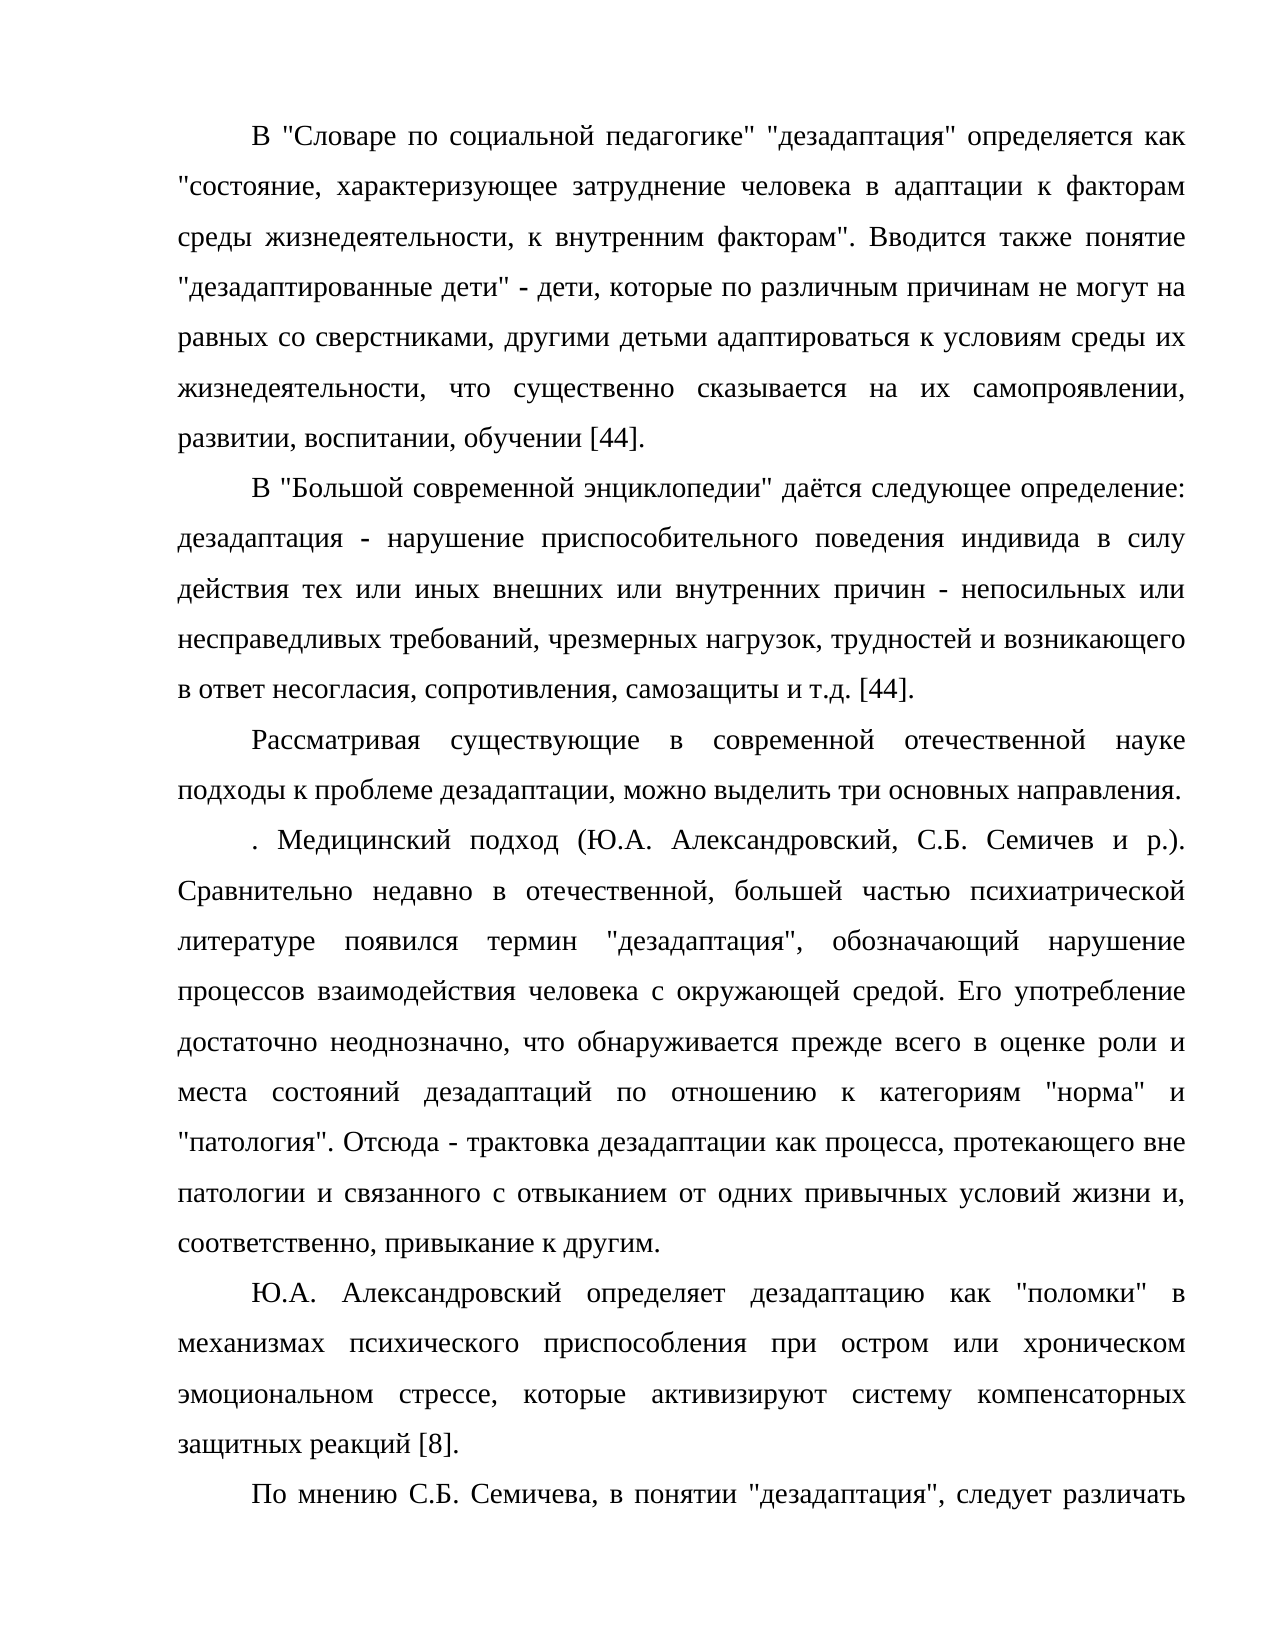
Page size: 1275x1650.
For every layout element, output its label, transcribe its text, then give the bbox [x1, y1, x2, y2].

text . Медицинский подход (Ю.А. Александровский, С.Б. Семичев и р.). Сравнительно недавно в отечественной, большей частью психиатрической литературе появился термин "дезадаптация", обозначающий нарушение процессов взаимодействия человека с окружающей средой. Его употребление достаточно неоднозначно, что обнаруживается прежде всего в оценке роли и места состояний дезадаптаций по отношению к категориям "норма" и "патология". Отсюда - трактовка дезадаптации как процесса, протекающего вне патологии и связанного с отвыканием от одних привычных условий жизни и, соответственно, привыкание к другим. [177, 822, 1186, 1258]
text В "Большой современной энциклопедии" даётся следующее определение: дезадаптация - нарушение приспособительного поведения индивида в силу действия тех или иных внешних или внутренних причин - непосильных или несправедливых требований, чрезмерных нагрузок, трудностей и возникающего в ответ несогласия, сопротивления, самозащиты и т.д. [44]. [177, 470, 1186, 705]
text Ю.А. Александровский определяет дезадаптацию как "поломки" в механизмах психического приспособления при остром или хроническом эмоциональном стрессе, которые активизируют систему компенсаторных защитных реакций [8]. [177, 1275, 1186, 1460]
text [177, 1477, 1186, 1510]
text В "Словаре по социальной педагогике" "дезадаптация" определяется как "состояние, характеризующее затруднение человека в адаптации к факторам среды жизнедеятельности, к внутренним факторам". Вводится также понятие "дезадаптированные дети" - дети, которые по различным причинам не могут на равных со сверстниками, другими детьми адаптироваться к условиям среды их жизнедеятельности, что существенно сказывается на их самопроявлении, развитии, воспитании, обучении [44]. [177, 118, 1186, 453]
text Рассматривая существующие в современной отечественной науке подходы к проблеме дезадаптации, можно выделить три основных направления. [177, 722, 1186, 806]
